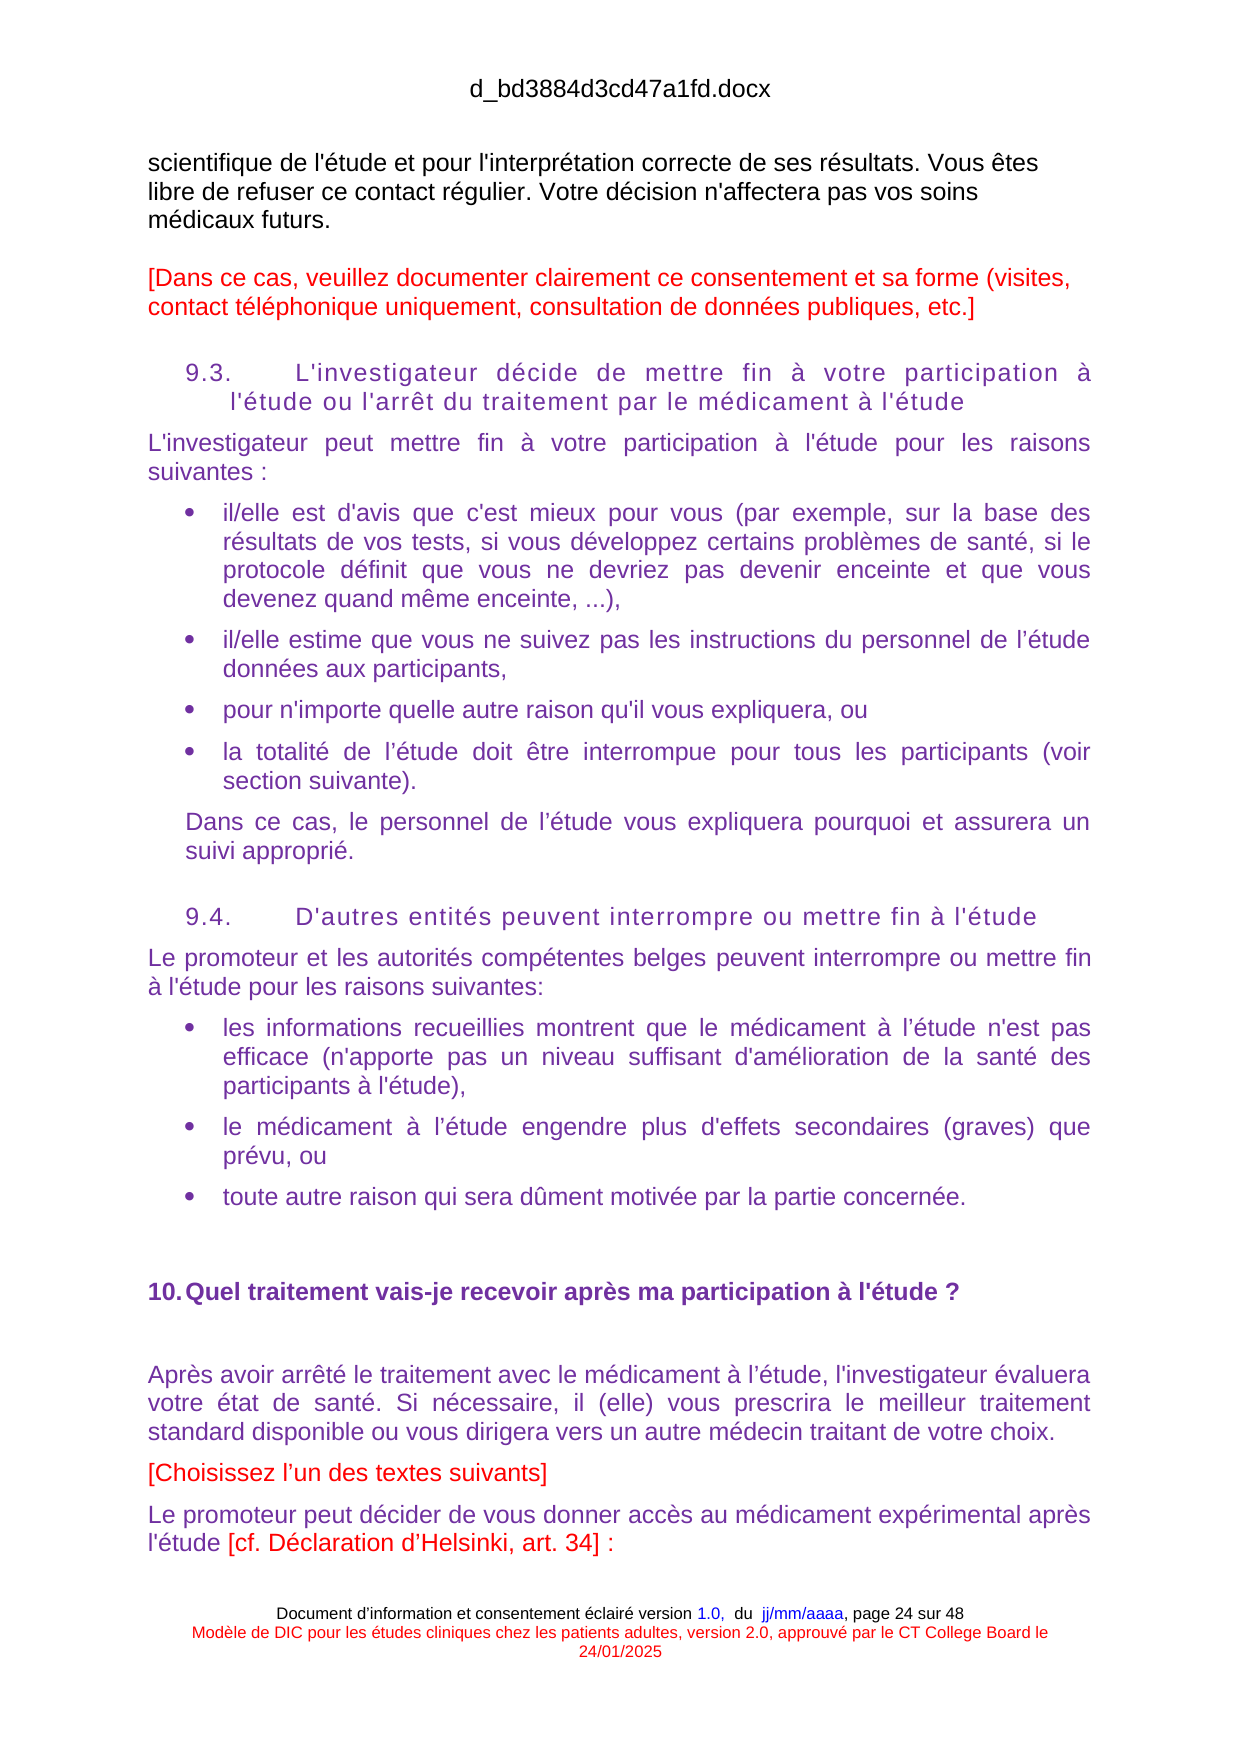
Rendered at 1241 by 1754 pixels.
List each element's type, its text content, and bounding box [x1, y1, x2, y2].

list il/elle estime que vous ne suivez pas les instructions du personnel de l’étude données aux participants, [185, 625, 1092, 683]
text Le promoteur peut décider de vous donner accès au médicament expérimental après l'étude [cf. Déclaration d’Helsinki, art. 34] : [148, 1500, 1092, 1557]
subtitle Quel traitement vais-je recevoir après ma participation à l'étude ? [148, 1277, 1092, 1306]
list pour n'importe quelle autre raison qu'il vous expliquera, ou [185, 695, 1092, 724]
list la totalité de l’étude doit être interrompue pour tous les participants (voir section suivante). [185, 737, 1092, 794]
text Le promoteur et les autorités compétentes belges peuvent interrompre ou mettre fin à l'étude pour les raisons suivantes: [148, 943, 1092, 1001]
list il/elle est d'avis que c'est mieux pour vous (par exemple, sur la base des résultats de vos tests, si vous développez certains problèmes de santé, si le protocole définit que vous ne devriez pas devenir enceinte et que vous devenez quand même enceinte, ...), [185, 498, 1092, 613]
text Après avoir arrêté le traitement avec le médicament à l’étude, l'investigateur évaluera votre état de santé. Si nécessaire, il (elle) vous prescrira le meilleur traitement standard disponible ou vous dirigera vers un autre médecin traitant de votre choix. [148, 1360, 1092, 1446]
list toute autre raison qui sera dûment motivée par la partie concernée. [185, 1182, 1092, 1211]
text [Choisissez l’un des textes suivants] [148, 1458, 1092, 1487]
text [148, 148, 1092, 234]
text Dans ce cas, le personnel de l’étude vous expliquera pourquoi et assurera un suivi approprié. [185, 807, 1092, 864]
text L'investigateur peut mettre fin à votre participation à l'étude pour les raisons suivantes : [148, 428, 1092, 485]
subtitle L'investigateur décide de mettre fin à votre participation à l'étude ou l'arrêt du traitement par le médicament à l'étude [185, 358, 1092, 415]
subtitle D'autres entités peuvent interrompre ou mettre fin à l'étude [185, 902, 1092, 931]
list les informations recueillies montrent que le médicament à l’étude n'est pas efficace (n'apporte pas un niveau suffisant d'amélioration de la santé des participants à l'étude), [185, 1013, 1092, 1099]
text [Dans ce cas, veuillez documenter clairement ce consentement et sa forme (visites, contact téléphonique uniquement, consultation de données publiques, etc.] [148, 263, 1092, 320]
list le médicament à l’étude engendre plus d'effets secondaires (graves) que prévu, ou [185, 1112, 1092, 1169]
